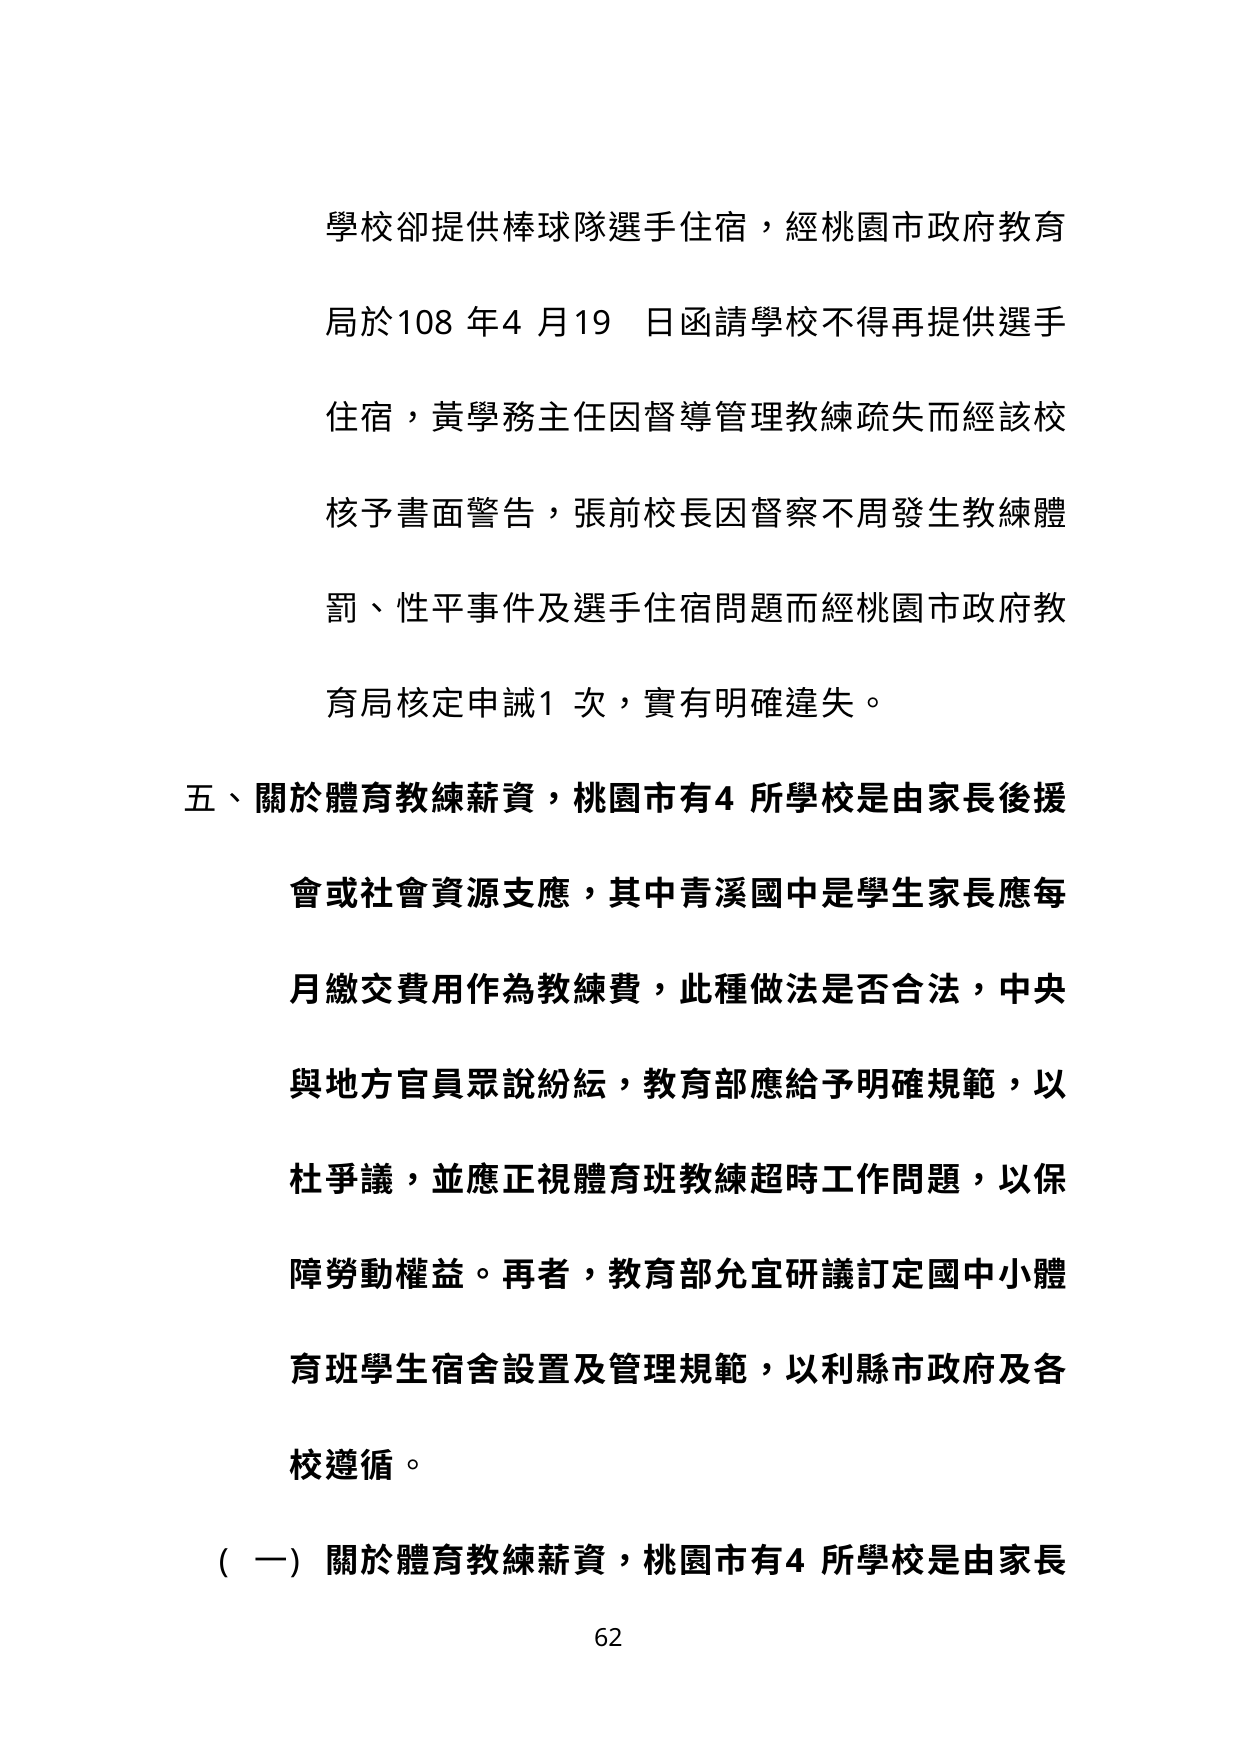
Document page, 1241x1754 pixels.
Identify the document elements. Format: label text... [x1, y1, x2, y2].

subtitle 關於體育教練薪資，桃園市有4所學校是由家長後援會或社會資源支應，其中青溪國中是學生家長應每月繳交費用作為教練費，此種做法是否合法，中央與地方官員眾說紛紜，教育部應給予明確規範，以杜爭議，並應正視體育班教練超時工作問題，以保障勞動權益： [219, 1510, 1069, 1605]
subtitle 關於體育教練薪資，桃園市有4所學校是由家長後援會或社會資源支應，其中青溪國中是學生家長應每月繳交費用作為教練費，此種做法是否合法，中央與地方官員眾說紛紜，教育部應給予明確規範，以杜爭議，並應正視體育班教練超時工作問題，以保障勞動權益。再者，教育部允宜研議訂定國中小體育班學生宿舍設置及管理規範，以利縣市政府及各校遵循。 [183, 748, 1069, 1510]
